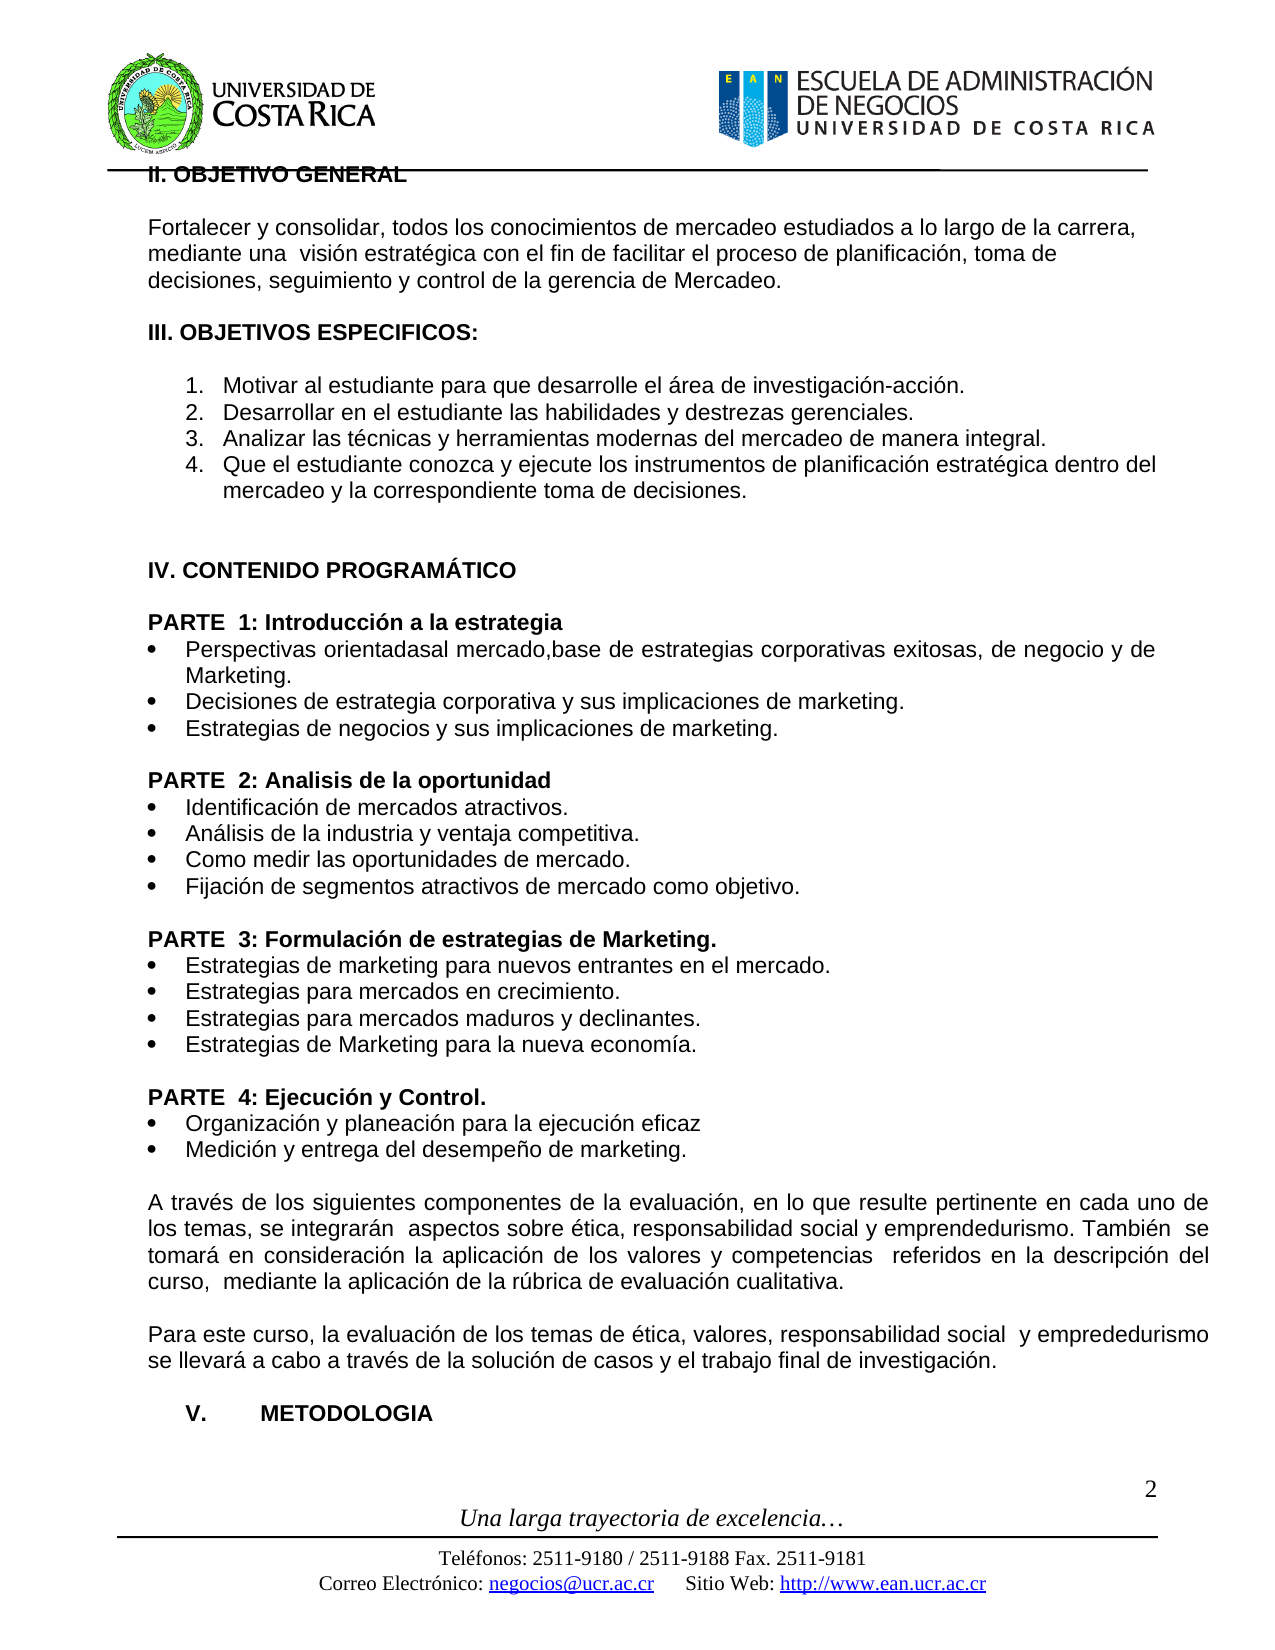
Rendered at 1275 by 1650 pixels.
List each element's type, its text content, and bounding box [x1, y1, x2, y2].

text Para este curso, la evaluación de los temas de ética, valores, responsabilidad social y emprededurismo se llevará a cabo a través de la solución de casos y el trabajo final de investigación. [148, 1321, 1211, 1373]
text PARTE 2: Analisis de la oportunidad [148, 767, 1157, 794]
list Perspectivas orientadasal mercado,base de estrategias corporativas exitosas, de negocio y de Marketing. [148, 636, 1157, 688]
list Motivar al estudiante para que desarrolle el área de investigación-acción. [185, 372, 1157, 398]
list Organización y planeación para la ejecución eficaz [148, 1110, 1157, 1136]
list Estrategias para mercados maduros y declinantes. [148, 1004, 1157, 1031]
list METODOLOGIA [185, 1400, 1157, 1426]
list Identificación de mercados atractivos. [148, 794, 1157, 820]
text PARTE 4: Ejecución y Control. [148, 1084, 1157, 1110]
list Medición y entrega del desempeño de marketing. [148, 1136, 1157, 1163]
list Como medir las oportunidades de mercado. [148, 846, 1157, 873]
list Fijación de segmentos atractivos de mercado como objetivo. [148, 873, 1157, 899]
text PARTE 3: Formulación de estrategias de Marketing. [148, 926, 1157, 952]
list Desarrollar en el estudiante las habilidades y destrezas gerenciales. [185, 398, 1157, 425]
text A través de los siguientes componentes de la evaluación, en lo que resulte pertinente en cada uno de los temas, se integrarán aspectos sobre ética, responsabilidad social y emprendedurismo. También se tomará en consideración la aplicación de los valores y competencias referidos en la descripción del curso, mediante la aplicación de la rúbrica de evaluación cualitativa. [148, 1189, 1211, 1294]
list Estrategias para mercados en crecimiento. [148, 978, 1157, 1004]
list Análisis de la industria y ventaja competitiva. [148, 820, 1157, 846]
picture [107, 53, 375, 154]
text IV. CONTENIDO PROGRAMÁTICO [148, 557, 1157, 583]
list Estrategias de Marketing para la nueva economía. [148, 1031, 1157, 1057]
list Analizar las técnicas y herramientas modernas del mercadeo de manera integral. [185, 425, 1157, 451]
list Decisiones de estrategia corporativa y sus implicaciones de marketing. [148, 688, 1157, 715]
list Estrategias de marketing para nuevos entrantes en el mercado. [148, 952, 1157, 978]
list Que el estudiante conozca y ejecute los instrumentos de planificación estratégica dentro del mercadeo y la correspondiente toma de decisiones. [185, 451, 1157, 504]
subtitle Fortalecer y consolidar, todos los conocimientos de mercadeo estudiados a lo largo de la carrera, mediante una visión estratégica con el fin de facilitar el proceso de planificación, toma de decisiones, seguimiento y control de la gerencia de Mercadeo. [148, 214, 1157, 293]
picture [703, 58, 1167, 155]
text II. OBJETIVO GENERAL [148, 161, 1157, 188]
text PARTE 1: Introducción a la estrategia [148, 609, 1157, 636]
list Estrategias de negocios y sus implicaciones de marketing. [148, 715, 1157, 741]
text III. OBJETIVOS ESPECIFICOS: [148, 319, 1157, 346]
